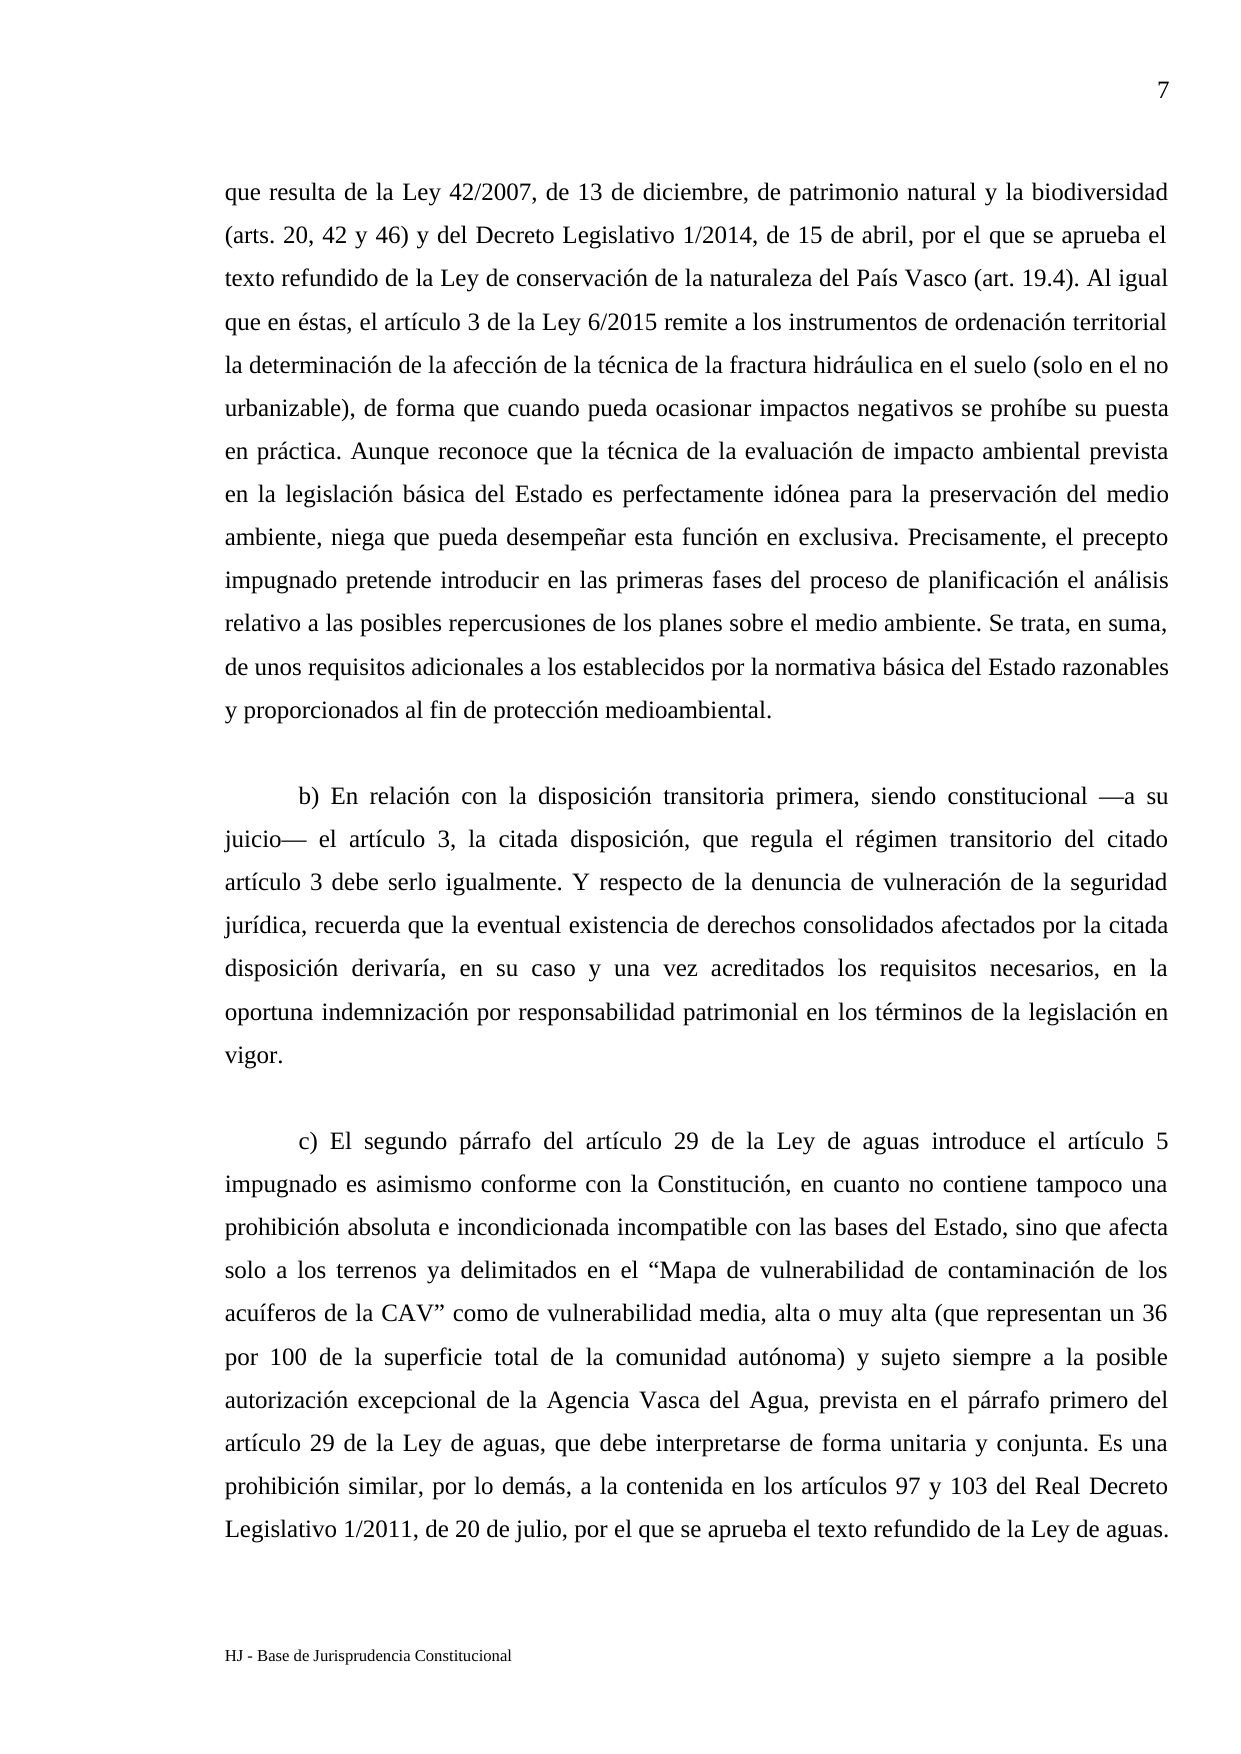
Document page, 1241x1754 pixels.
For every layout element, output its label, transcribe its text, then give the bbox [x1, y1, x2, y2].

text c) El segundo párrafo del artículo 29 de la Ley de aguas introduce el artículo 5 impugnado es asimismo conforme con la Constitución, en cuanto no contiene tampoco una prohibición absoluta e incondicionada incompatible con las bases del Estado, sino que afecta solo a los terrenos ya delimitados en el “Mapa de vulnerabilidad de contaminación de los acuíferos de la CAV” como de vulnerabilidad media, alta o muy alta (que representan un 36 por 100 de la superficie total de la comunidad autónoma) y sujeto siempre a la posible autorización excepcional de la Agencia Vasca del Agua, prevista en el párrafo primero del artículo 29 de la Ley de aguas, que debe interpretarse de forma unitaria y conjunta. Es una prohibición similar, por lo demás, a la contenida en los artículos 97 y 103 del Real Decreto Legislativo 1/2011, de 20 de julio, por el que se aprueba el texto refundido de la Ley de aguas. [224, 1126, 1169, 1543]
text b) En relación con la disposición transitoria primera, siendo constitucional —a su juicio— el artículo 3, la citada disposición, que regula el régimen transitorio del citado artículo 3 debe serlo igualmente. Y respecto de la denuncia de vulneración de la seguridad jurídica, recuerda que la eventual existencia de derechos consolidados afectados por la citada disposición derivaría, en su caso y una vez acreditados los requisitos necesarios, en la oportuna indemnización por responsabilidad patrimonial en los términos de la legislación en vigor. [224, 781, 1169, 1068]
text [224, 177, 1169, 723]
